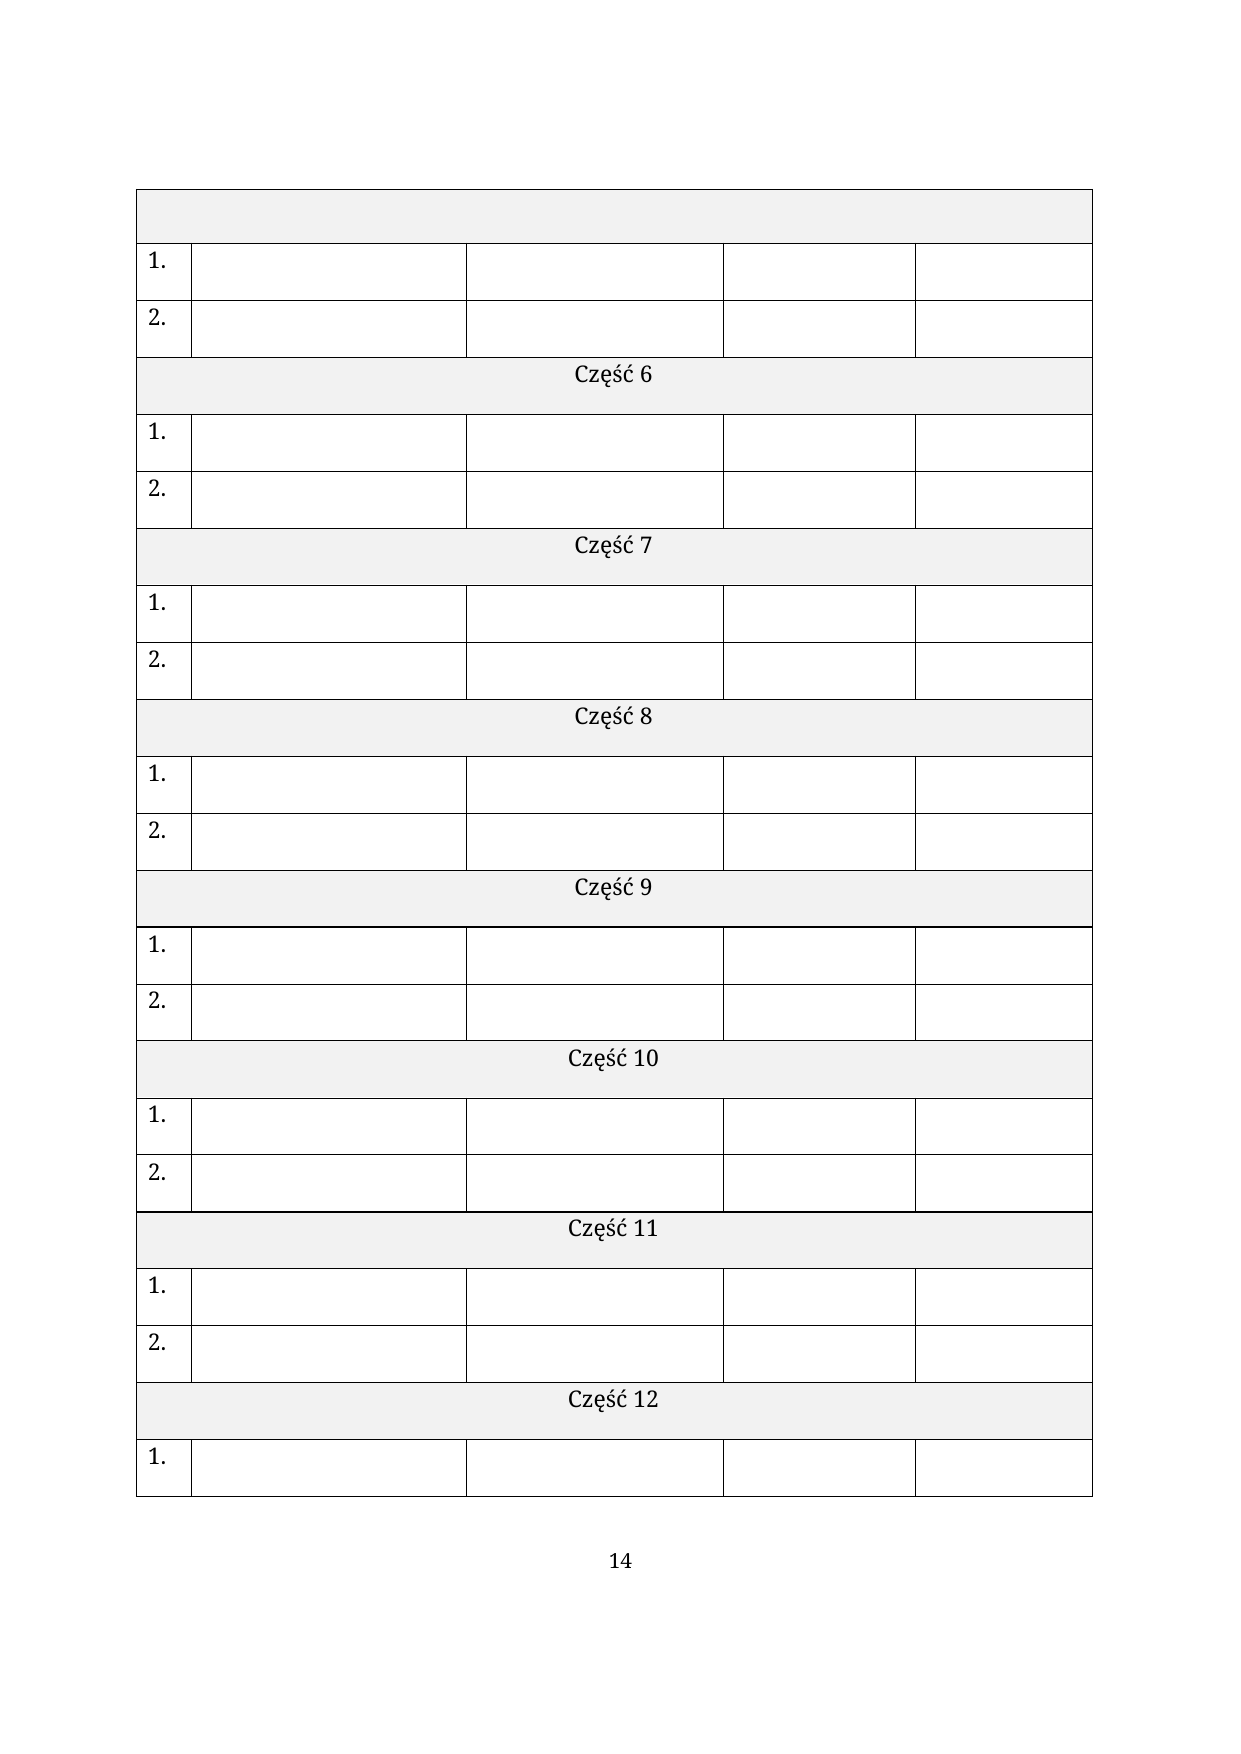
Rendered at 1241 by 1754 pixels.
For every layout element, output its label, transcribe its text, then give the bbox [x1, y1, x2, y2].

table_cell [467, 586, 723, 642]
table_cell [724, 928, 915, 983]
table_cell Część 10 [137, 1041, 1092, 1097]
table_cell Część 9 [137, 871, 1092, 926]
table_cell [192, 1269, 466, 1325]
table_cell [724, 415, 915, 471]
table_cell [467, 643, 723, 698]
table_cell [916, 1326, 1092, 1382]
table_cell [192, 1440, 466, 1496]
table_cell [724, 1099, 915, 1154]
table_cell [724, 472, 915, 528]
table_cell [192, 1099, 466, 1154]
table_cell [724, 1440, 915, 1496]
table_cell [724, 643, 915, 698]
table_cell [192, 985, 466, 1040]
table_cell [467, 757, 723, 812]
table_cell [724, 1155, 915, 1211]
table_cell [916, 472, 1092, 528]
table_cell [467, 1155, 723, 1211]
table_cell [916, 1155, 1092, 1211]
table_cell [724, 757, 915, 812]
table_cell [916, 928, 1092, 983]
table_cell [916, 1099, 1092, 1154]
table_cell [724, 244, 915, 300]
table_cell [467, 244, 723, 300]
table_cell [192, 1155, 466, 1211]
table_cell 2. [137, 472, 191, 528]
table_cell [467, 1326, 723, 1382]
table_cell [192, 301, 466, 357]
table_cell [724, 1326, 915, 1382]
table_cell 1. [137, 586, 191, 642]
table_cell 2. [137, 1155, 191, 1211]
table_cell [916, 985, 1092, 1040]
table_cell [467, 1440, 723, 1496]
table_cell 1. [137, 928, 191, 983]
table_cell [916, 301, 1092, 357]
table_cell [916, 643, 1092, 698]
table_cell [467, 928, 723, 983]
table_cell 1. [137, 244, 191, 300]
table_cell [467, 985, 723, 1040]
table_cell 1. [137, 1099, 191, 1154]
table_cell [467, 301, 723, 357]
table_cell [467, 1269, 723, 1325]
table_cell Część 5 [137, 190, 1092, 243]
table_cell [192, 1326, 466, 1382]
table_cell 1. [137, 757, 191, 812]
table_cell [916, 586, 1092, 642]
table_cell [192, 814, 466, 869]
table_cell Część 12 [137, 1383, 1092, 1439]
table_cell 2. [137, 643, 191, 698]
table_cell 2. [137, 814, 191, 869]
table_cell 1. [137, 1440, 191, 1496]
table_cell [467, 1099, 723, 1154]
table_cell [724, 586, 915, 642]
table_cell [192, 472, 466, 528]
table_cell [192, 415, 466, 471]
table_cell [916, 415, 1092, 471]
table_cell [467, 814, 723, 869]
table_cell [916, 244, 1092, 300]
table_cell 1. [137, 415, 191, 471]
table_cell [916, 757, 1092, 812]
table_cell 2. [137, 1326, 191, 1382]
table_cell [724, 985, 915, 1040]
table_cell [192, 928, 466, 983]
table_cell [724, 301, 915, 357]
table_cell [192, 757, 466, 812]
table_cell [192, 586, 466, 642]
table_cell [724, 814, 915, 869]
table_cell [916, 1269, 1092, 1325]
table_cell [467, 415, 723, 471]
table_cell Część 11 [137, 1213, 1092, 1268]
table_cell 1. [137, 1269, 191, 1325]
table_cell [192, 643, 466, 698]
table_cell [916, 1440, 1092, 1496]
table_cell [916, 814, 1092, 869]
table_cell 2. [137, 985, 191, 1040]
table_cell 2. [137, 301, 191, 357]
table_cell [467, 472, 723, 528]
table_cell [724, 1269, 915, 1325]
table_cell Część 6 [137, 358, 1092, 414]
table_cell Część 8 [137, 700, 1092, 756]
table_cell [192, 244, 466, 300]
table_cell Część 7 [137, 529, 1092, 584]
